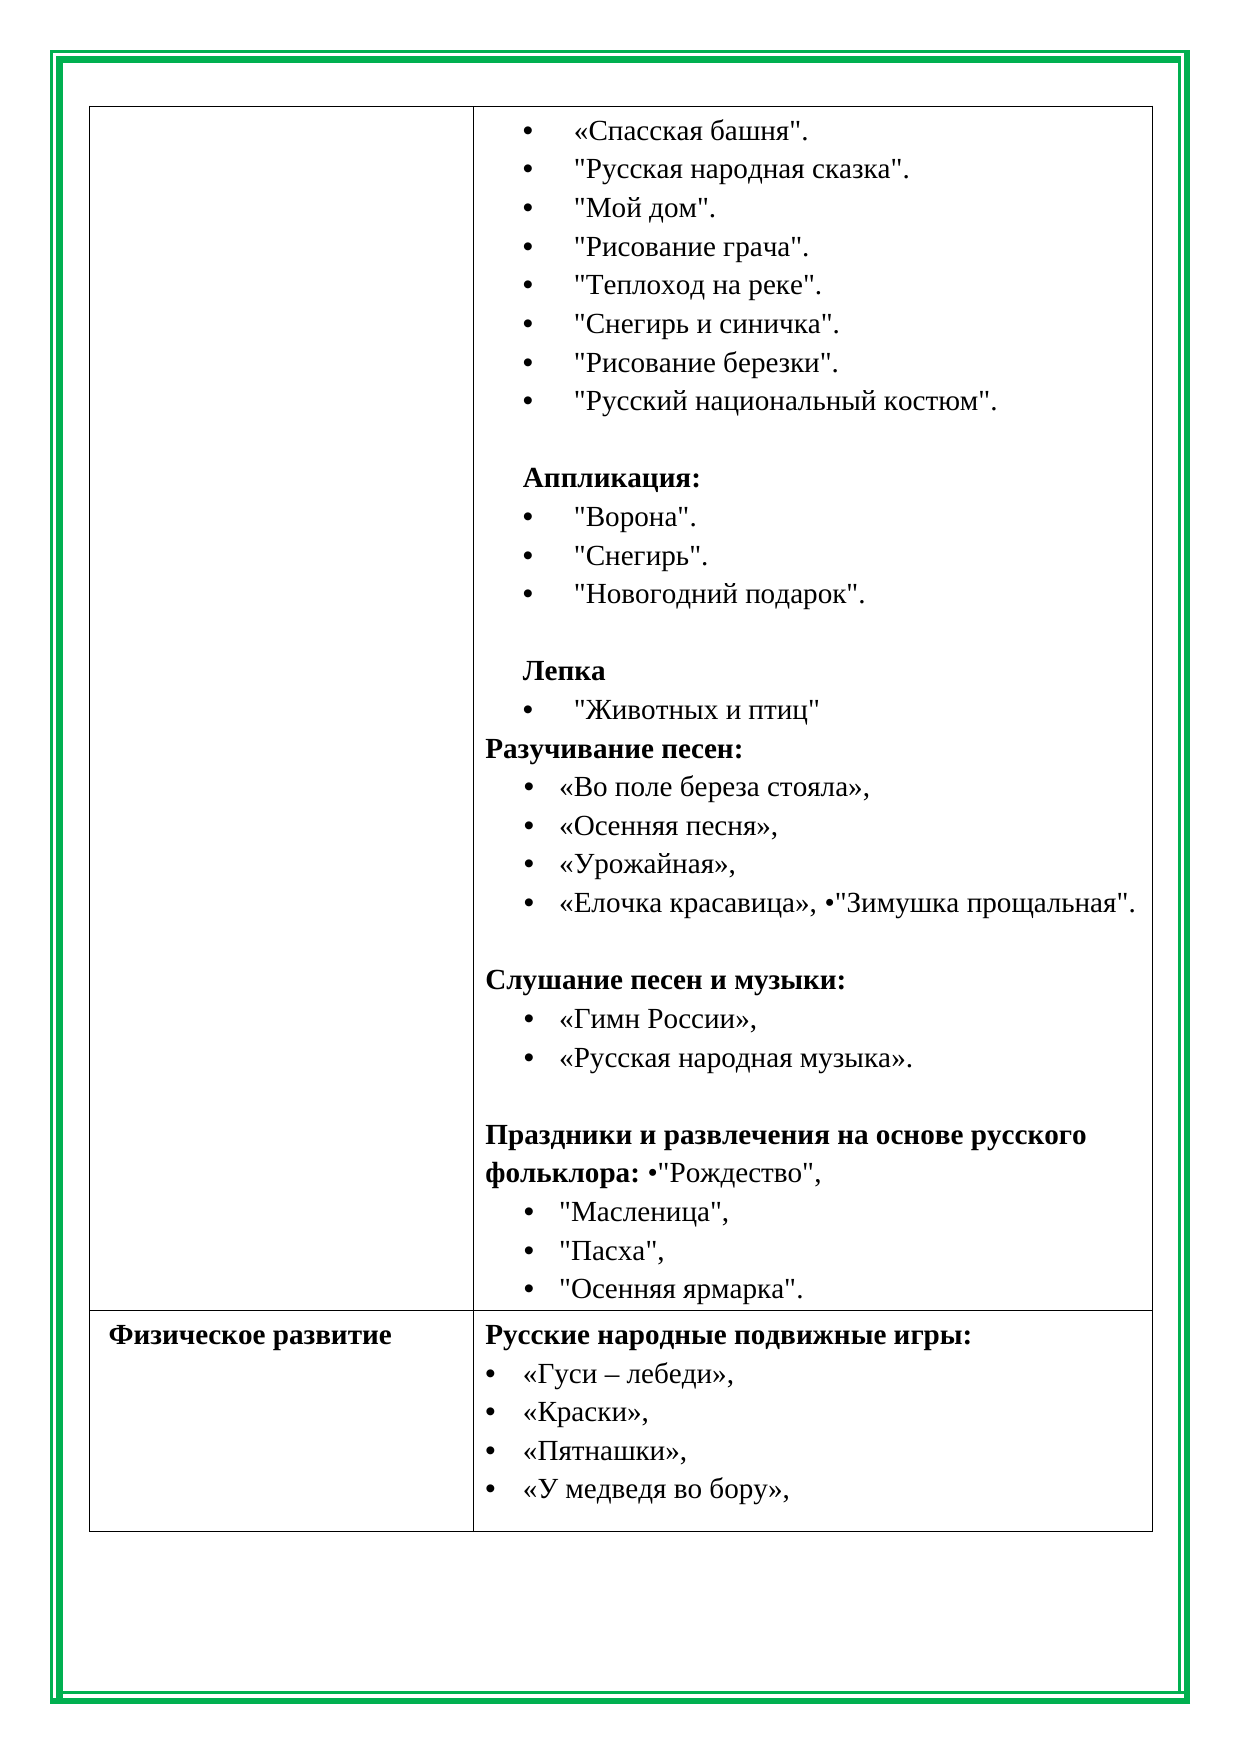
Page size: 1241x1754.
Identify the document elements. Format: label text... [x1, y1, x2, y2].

table_cell Физическое развитие [90, 1311, 473, 1531]
table_header «Спасская башня". "Русская народная сказка". "Мой дом". "Рисование грача". "Теплоход на реке". "Снегирь и синичка". "Рисование березки". "Русский национальный костюм". Аппликация: "Ворона". "Снегирь". "Новогодний подарок". Лепка "Животных и птиц" Разучивание песен: «Во поле береза стояла», «Осенняя песня», «Урожайная», «Елочка красавица», •"Зимушка прощальная". Слушание песен и музыки: «Гимн России», «Русская народная музыка». Праздники и развлечения на основе русского фольклора: •"Рождество", "Масленица", "Пасха", "Осенняя ярмарка". [474, 107, 1152, 1310]
table_header [90, 107, 473, 1310]
table_cell Русские народные подвижные игры: «Гуси – лебеди», «Краски», «Пятнашки», «У медведя во бору», [474, 1311, 1152, 1531]
